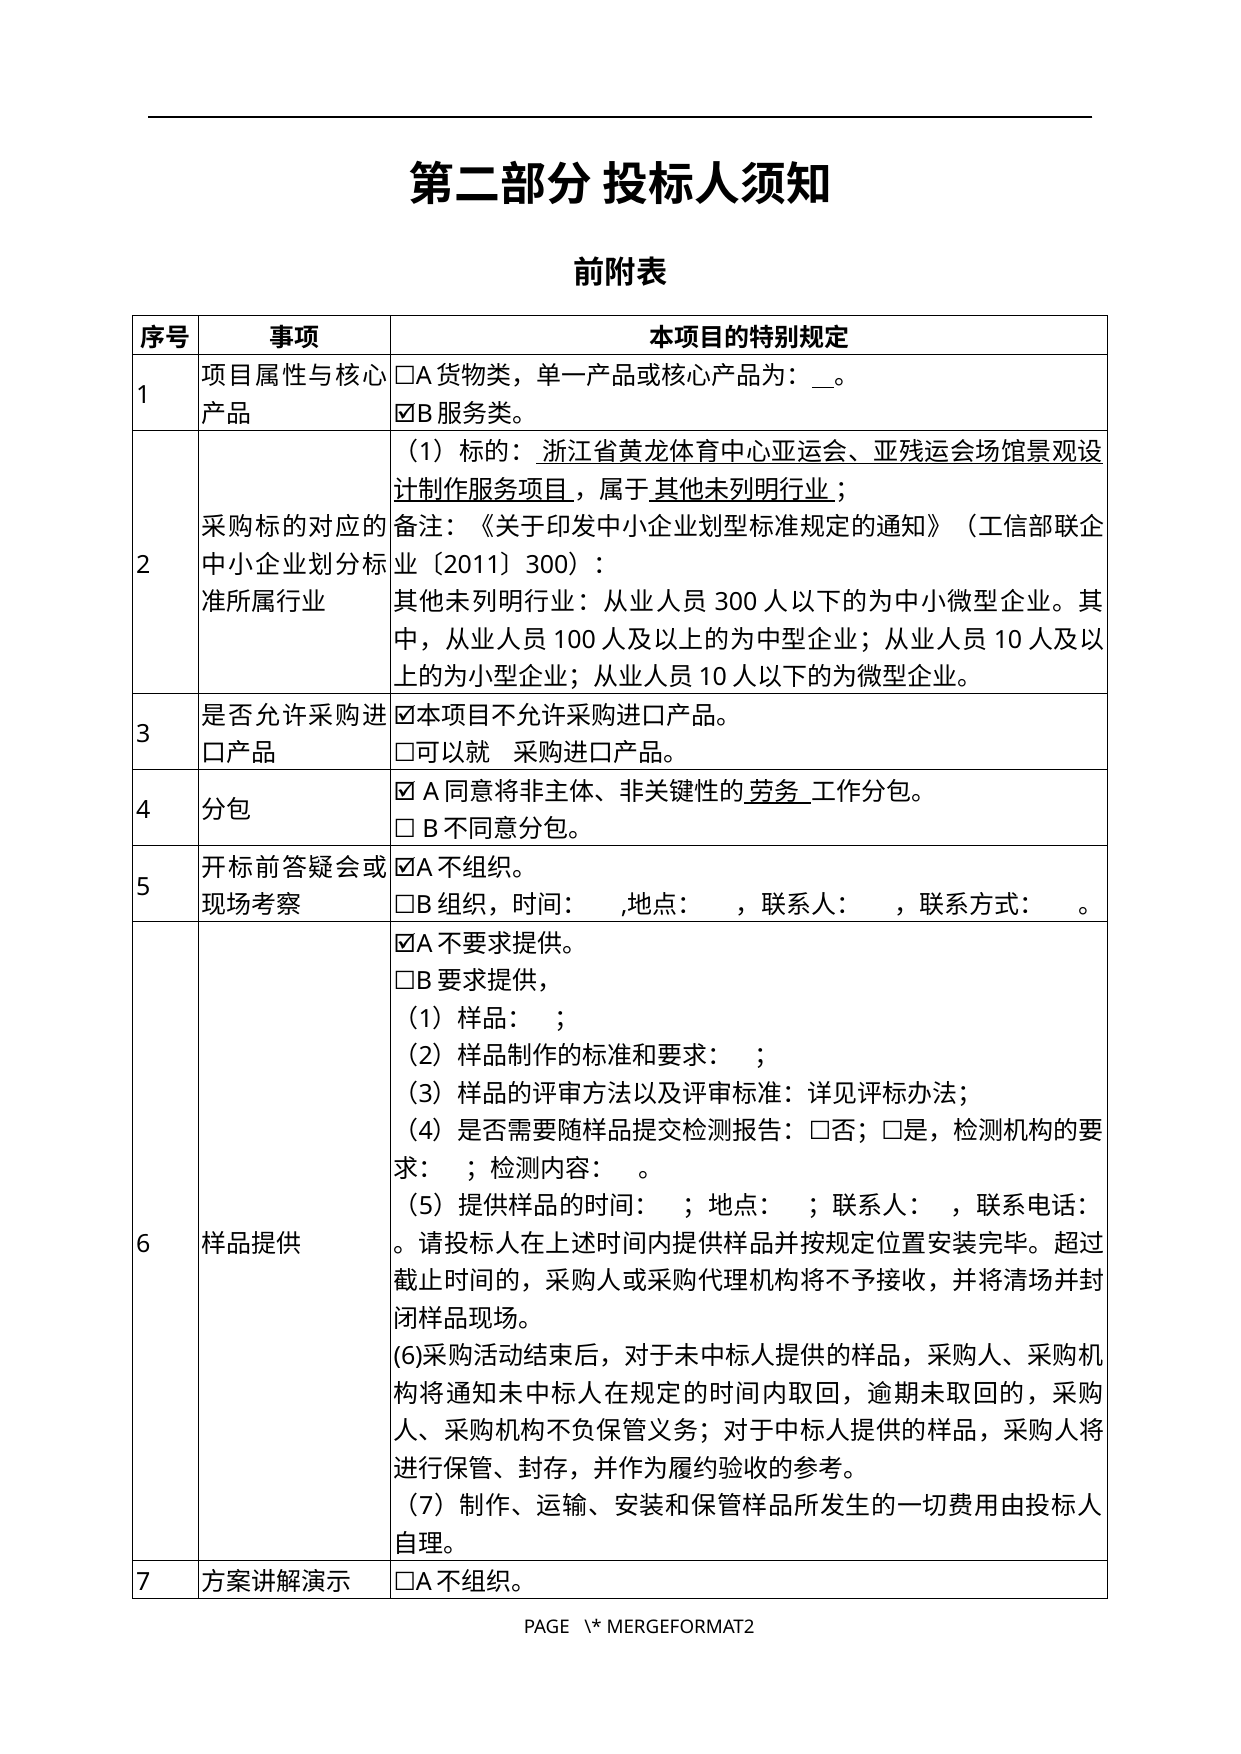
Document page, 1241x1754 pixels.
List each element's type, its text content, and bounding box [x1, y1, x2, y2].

table_cell 1 [133, 355, 198, 429]
table_cell 5 [133, 846, 198, 921]
table_cell 2 [133, 431, 198, 693]
table_cell A不组织。 B组织，时间： ,地点： ，联系人： ，联系方式： 。 [391, 846, 1107, 921]
table_header 序号 [133, 316, 198, 353]
table_cell 分包 [199, 770, 390, 845]
table_cell A不要求提供。 B要求提供， （1）样品： ； （2）样品制作的标准和要求： ； （3）样品的评审方法以及评审标准：详见评标办法； （4）是否需要随样品提交检测报告：否；是，检测机构的要求： ；检测内容： 。 （5）提供样品的时间： ；地点： ；联系人： ，联系电话： 。请投标人在上述时间内提供样品并按规定位置安装完毕。超过截止时间的，采购人或采购代理机构将不予接收，并将清场并封闭样品现场。 (6)采购活动结束后，对于未中标人提供的样品，采购人、采购机构将通知未中标人在规定的时间内取回，逾期未取回的，采购人、采购机构不负保管义务；对于中标人提供的样品，采购人将进行保管、封存，并作为履约验收的参考。 （7）制作、运输、安装和保管样品所发生的一切费用由投标人自理。 [391, 922, 1107, 1560]
table_cell 样品提供 [199, 922, 390, 1560]
subtitle 第二部分 投标人须知 [148, 148, 1092, 214]
table_cell 是否允许采购进口产品 [199, 694, 390, 769]
table_header 本项目的特别规定 [391, 316, 1107, 353]
table_cell 项目属性与核心产品 [199, 355, 390, 429]
table_cell 开标前答疑会或现场考察 [199, 846, 390, 921]
table_cell 采购标的对应的中小企业划分标准所属行业 [199, 431, 390, 693]
table_header 事项 [199, 316, 390, 353]
table_cell 方案讲解演示 [199, 1561, 390, 1598]
table_cell A货物类，单一产品或核心产品为： 。 B服务类。 [391, 355, 1107, 429]
table_cell A同意将非主体、非关键性的 劳务 工作分包。 B不同意分包。 [391, 770, 1107, 845]
table_cell （1）标的： 浙江省黄龙体育中心亚运会、亚残运会场馆景观设计制作服务项目 ，属于 其他未列明行业 ； 备注：《关于印发中小企业划型标准规定的通知》（工信部联企业〔2011〕300）： 其他未列明行业：从业人员300人以下的为中小微型企业。其中，从业人员100人及以上的为中型企业；从业人员10人及以上的为小型企业；从业人员10人以下的为微型企业。 [391, 431, 1107, 693]
table_cell 4 [133, 770, 198, 845]
table_cell 3 [133, 694, 198, 769]
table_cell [391, 1561, 1107, 1598]
table_cell 本项目不允许采购进口产品。 可以就 采购进口产品。 [391, 694, 1107, 769]
subtitle 前附表 [148, 247, 1092, 292]
table_cell 6 [133, 922, 198, 1560]
table_cell 7 [133, 1561, 198, 1598]
